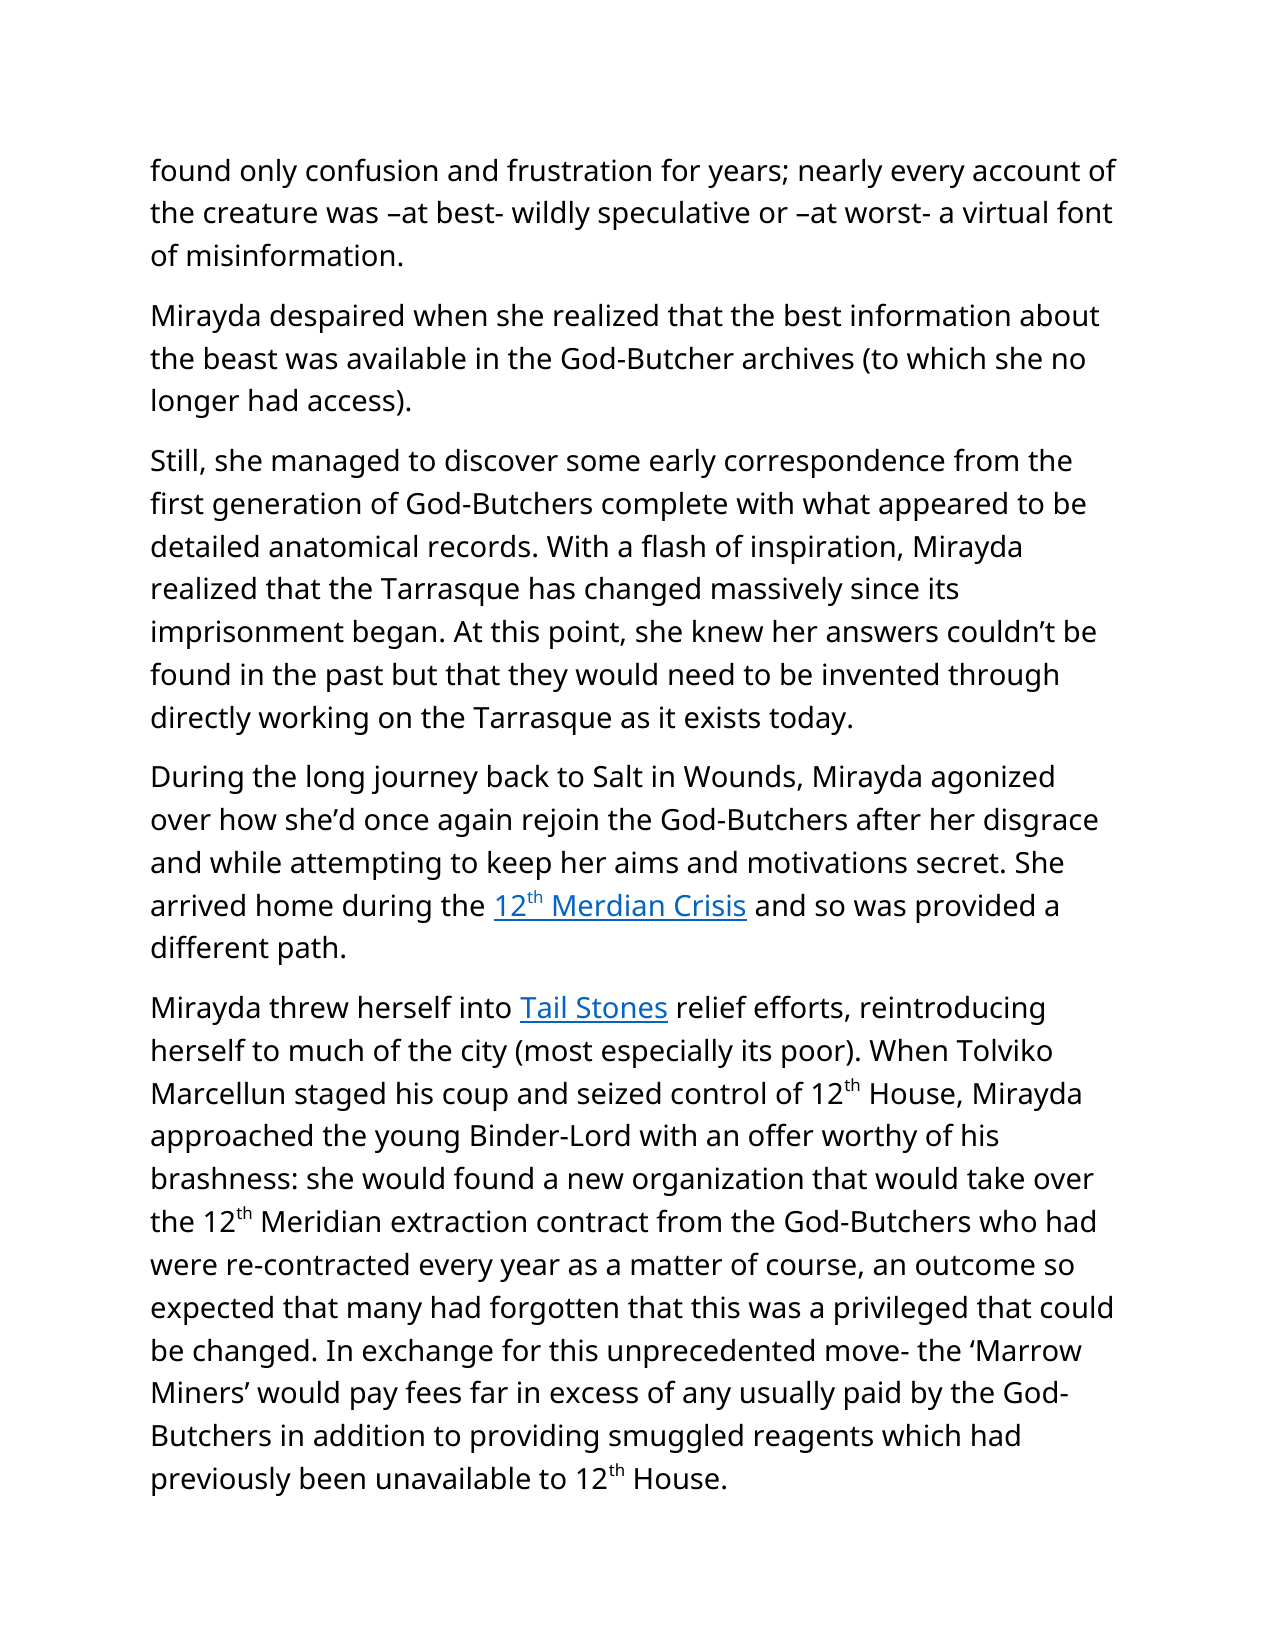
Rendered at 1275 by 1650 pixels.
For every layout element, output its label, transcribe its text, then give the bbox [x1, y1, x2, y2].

text Mirayda threw herself into Tail Stones relief efforts, reintroducing herself to much of the city (most especially its poor). When Tolviko Marcellun staged his coup and seized control of 12th House, Mirayda approached the young Binder-Lord with an offer worthy of his brashness: she would found a new organization that would take over the 12th Meridian extraction contract from the God-Butchers who had were re-contracted every year as a matter of course, an outcome so expected that many had forgotten that this was a privileged that could be changed. In exchange for this unprecedented move- the ‘Marrow Miners’ would pay fees far in excess of any usually paid by the God-Butchers in addition to providing smuggled reagents which had previously been unavailable to 12th House. [150, 987, 1125, 1498]
text Mirayda despaired when she realized that the best information about the beast was available in the God-Butcher archives (to which she no longer had access). [150, 295, 1125, 420]
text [150, 150, 1125, 275]
text During the long journey back to Salt in Wounds, Mirayda agonized over how she’d once again rejoin the God-Butchers after her disgrace and while attempting to keep her aims and motivations secret. She arrived home during the 12th Merdian Crisis and so was provided a different path. [150, 757, 1125, 967]
text Still, she managed to discover some early correspondence from the first generation of God-Butchers complete with what appeared to be detailed anatomical records. With a flash of inspiration, Mirayda realized that the Tarrasque has changed massively since its imprisonment began. At this point, she knew her answers couldn’t be found in the past but that they would need to be invented through directly working on the Tarrasque as it exists today. [150, 440, 1125, 737]
